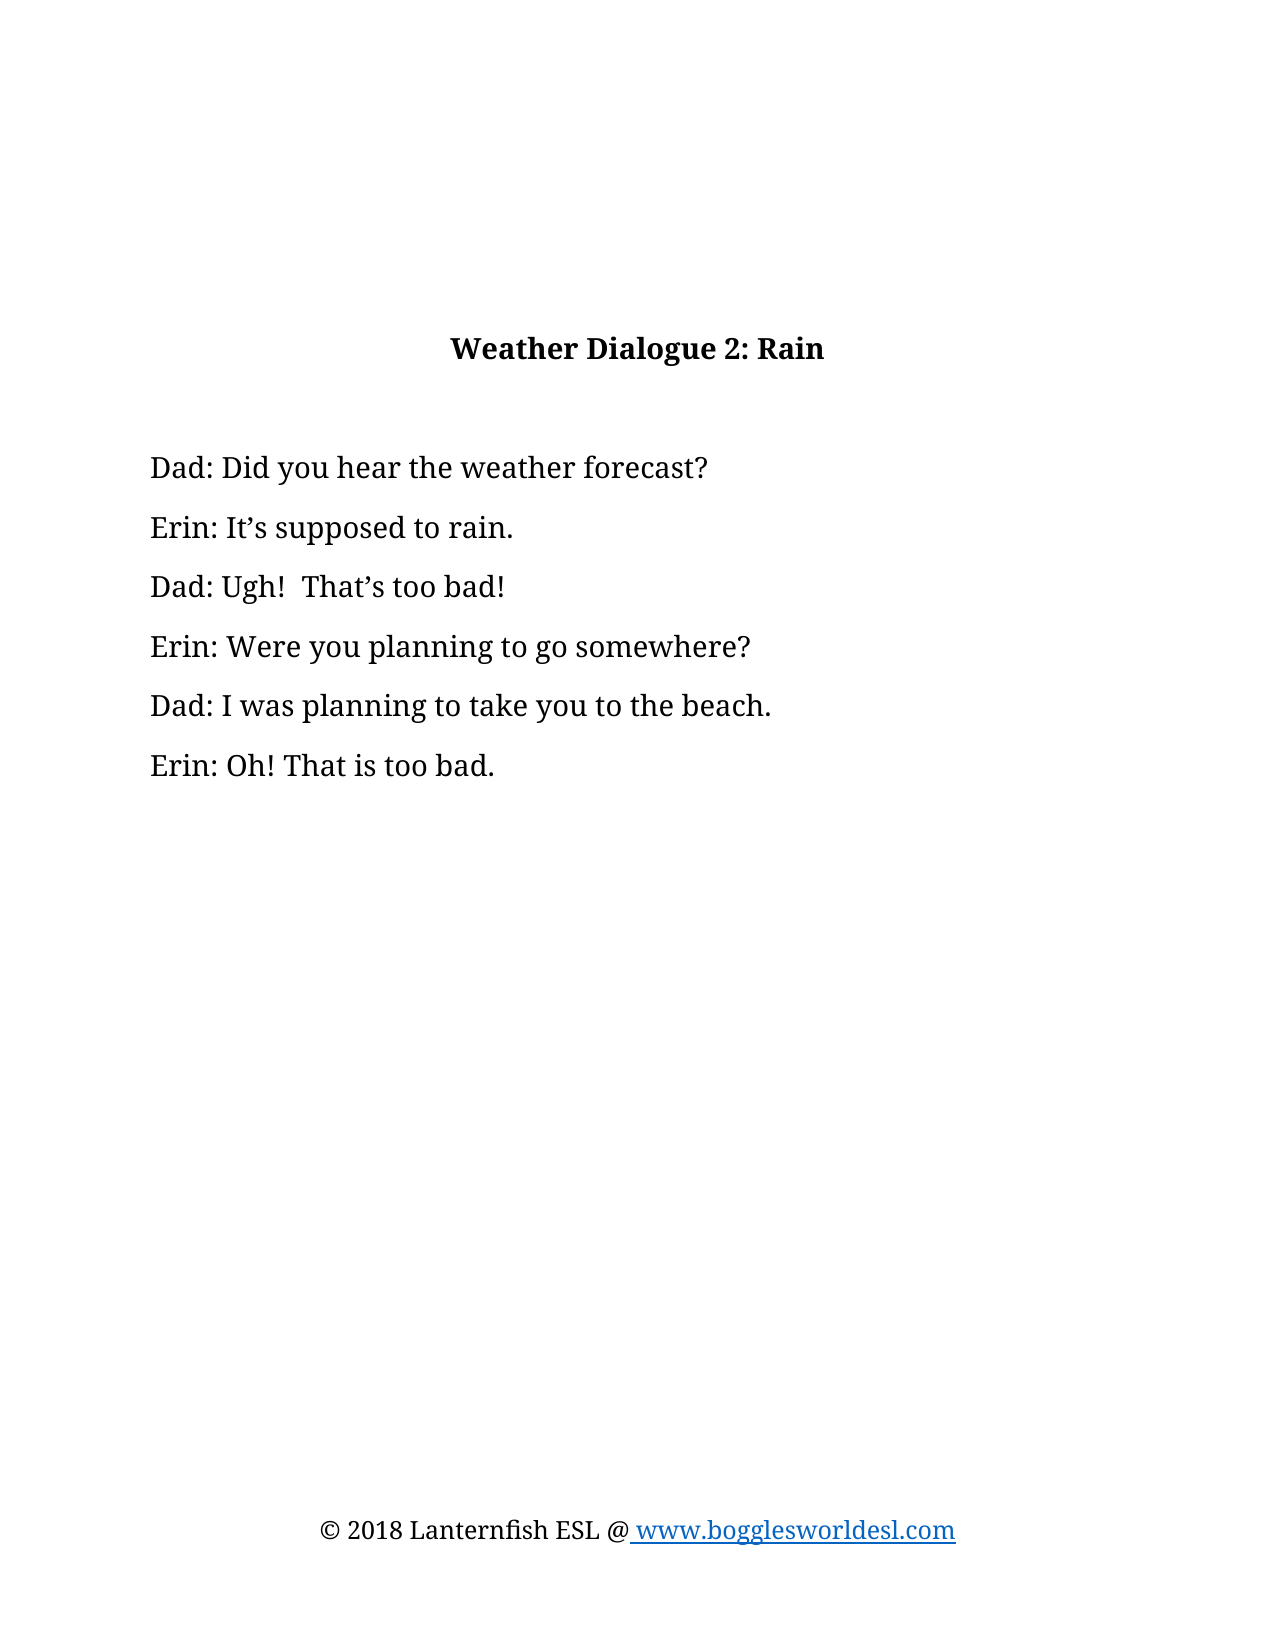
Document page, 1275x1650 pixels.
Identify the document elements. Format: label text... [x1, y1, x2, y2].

text Weather Dialogue 2: Rain [150, 328, 1125, 368]
text Erin: Were you planning to go somewhere? [150, 626, 1125, 666]
text Erin: Oh! That is too bad. [150, 745, 1125, 784]
text Dad: I was planning to take you to the beach. [150, 685, 1125, 725]
text Erin: It’s supposed to rain. [150, 507, 1125, 547]
text Dad: Did you hear the weather forecast? [150, 447, 1125, 487]
text Dad: Ugh! That’s too bad! [150, 566, 1125, 606]
